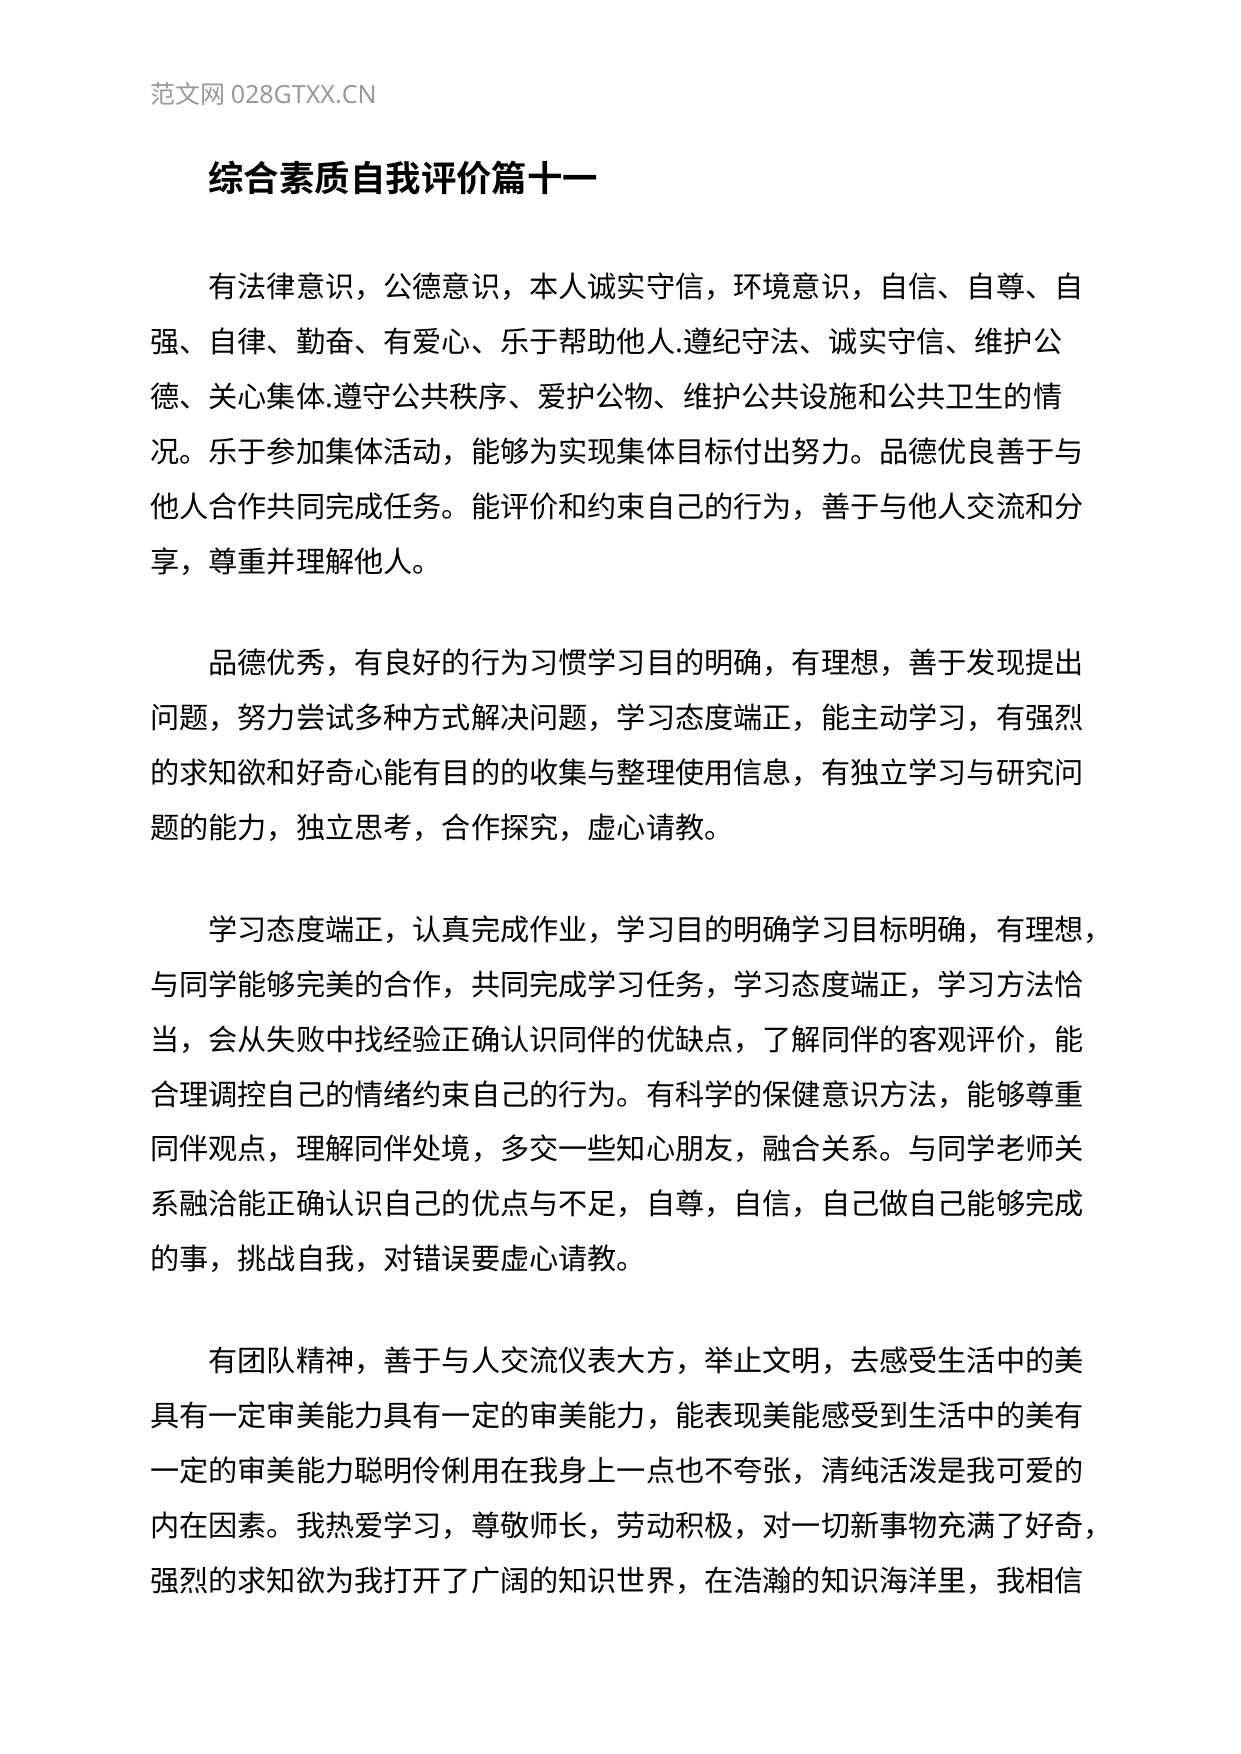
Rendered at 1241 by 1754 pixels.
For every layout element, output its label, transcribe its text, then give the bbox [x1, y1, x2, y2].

text 有法律意识，公德意识，本人诚实守信，环境意识，自信、自尊、自强、自律、勤奋、有爱心、乐于帮助他人.遵纪守法、诚实守信、维护公德、关心集体.遵守公共秩序、爱护公物、维护公共设施和公共卫生的情况。乐于参加集体活动，能够为实现集体目标付出努力。品德优良善于与他人合作共同完成任务。能评价和约束自己的行为，善于与他人交流和分享，尊重并理解他人。 [150, 263, 1090, 580]
text 学习态度端正，认真完成作业，学习目的明确学习目标明确，有理想，与同学能够完美的合作，共同完成学习任务，学习态度端正，学习方法恰当，会从失败中找经验正确认识同伴的优缺点，了解同伴的客观评价，能合理调控自己的情绪约束自己的行为。有科学的保健意识方法，能够尊重同伴观点，理解同伴处境，多交一些知心朋友，融合关系。与同学老师关系融洽能正确认识自己的优点与不足，自尊，自信，自己做自己能够完成的事，挑战自我，对错误要虚心请教。 [150, 906, 1090, 1278]
text 综合素质自我评价篇十一 [150, 150, 1090, 201]
text 品德优秀，有良好的行为习惯学习目的明确，有理想，善于发现提出问题，努力尝试多种方式解决问题，学习态度端正，能主动学习，有强烈的求知欲和好奇心能有目的的收集与整理使用信息，有独立学习与研究问题的能力，独立思考，合作探究，虚心请教。 [150, 640, 1090, 847]
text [150, 1337, 1090, 1599]
